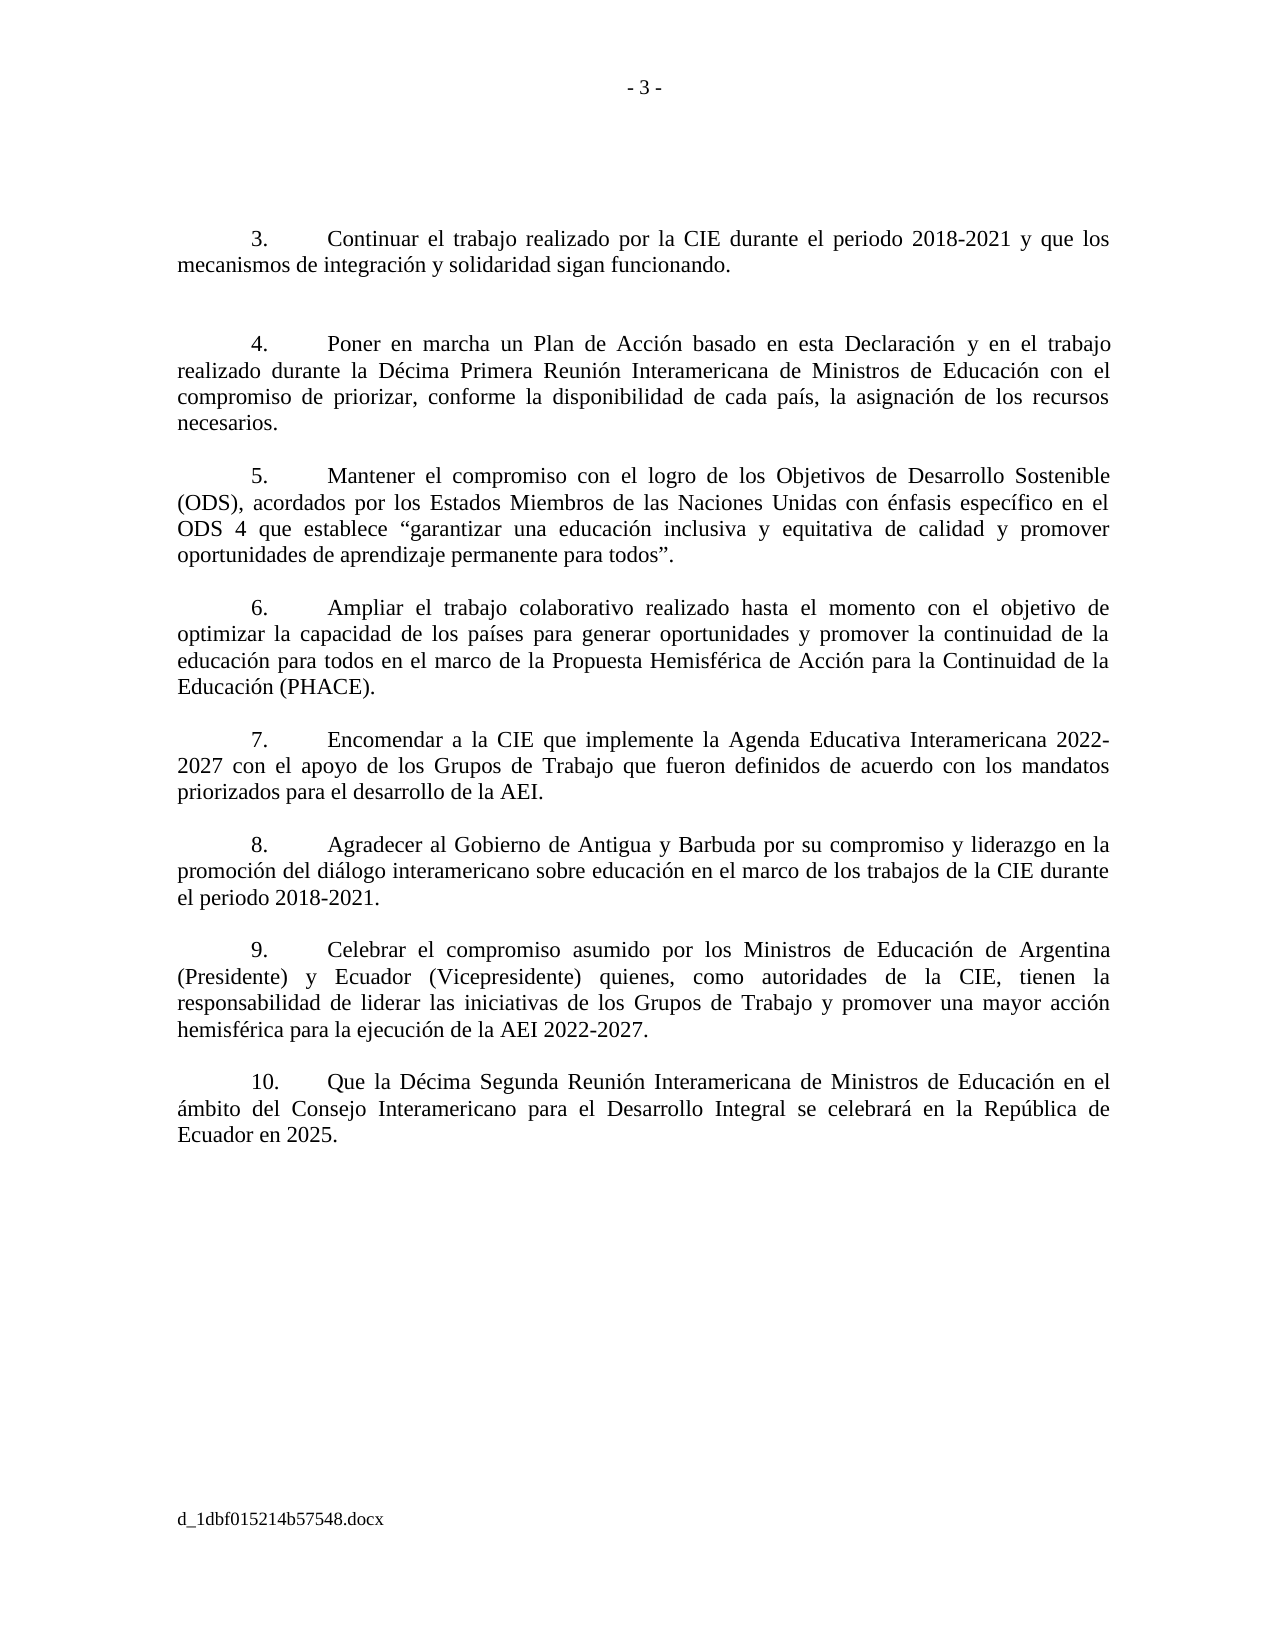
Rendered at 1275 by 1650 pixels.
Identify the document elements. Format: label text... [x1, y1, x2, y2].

list Que la Décima Segunda Reunión Interamericana de Ministros de Educación en el ámbito del Consejo Interamericano para el Desarrollo Integral se celebrará en la República de Ecuador en 2025. [177, 1068, 1111, 1147]
list Celebrar el compromiso asumido por los Ministros de Educación de Argentina (Presidente) y Ecuador (Vicepresidente) quienes, como autoridades de la CIE, tienen la responsabilidad de liderar las iniciativas de los Grupos de Trabajo y promover una mayor acción hemisférica para la ejecución de la AEI 2022-2027. [177, 937, 1111, 1042]
list Agradecer al Gobierno de Antigua y Barbuda por su compromiso y liderazgo en la promoción del diálogo interamericano sobre educación en el marco de los trabajos de la CIE durante el periodo 2018-2021. [177, 831, 1111, 910]
list Mantener el compromiso con el logro de los Objetivos de Desarrollo Sostenible (ODS), acordados por los Estados Miembros de las Naciones Unidas con énfasis específico en el ODS 4 que establece “garantizar una educación inclusiva y equitativa de calidad y promover oportunidades de aprendizaje permanente para todos”. [177, 462, 1111, 568]
list Encomendar a la CIE que implemente la Agenda Educativa Interamericana 2022-2027 con el apoyo de los Grupos de Trabajo que fueron definidos de acuerdo con los mandatos priorizados para el desarrollo de la AEI. [177, 726, 1111, 805]
list Poner en marcha un Plan de Acción basado en esta Declaración y en el trabajo realizado durante la Décima Primera Reunión Interamericana de Ministros de Educación con el compromiso de priorizar, conforme la disponibilidad de cada país, la asignación de los recursos necesarios. [177, 330, 1111, 436]
list Ampliar el trabajo colaborativo realizado hasta el momento con el objetivo de optimizar la capacidad de los países para generar oportunidades y promover la continuidad de la educación para todos en el marco de la Propuesta Hemisférica de Acción para la Continuidad de la Educación (PHACE). [177, 594, 1111, 699]
list Continuar el trabajo realizado por la CIE durante el periodo 2018-2021 y que los mecanismos de integración y solidaridad sigan funcionando. [177, 225, 1111, 278]
